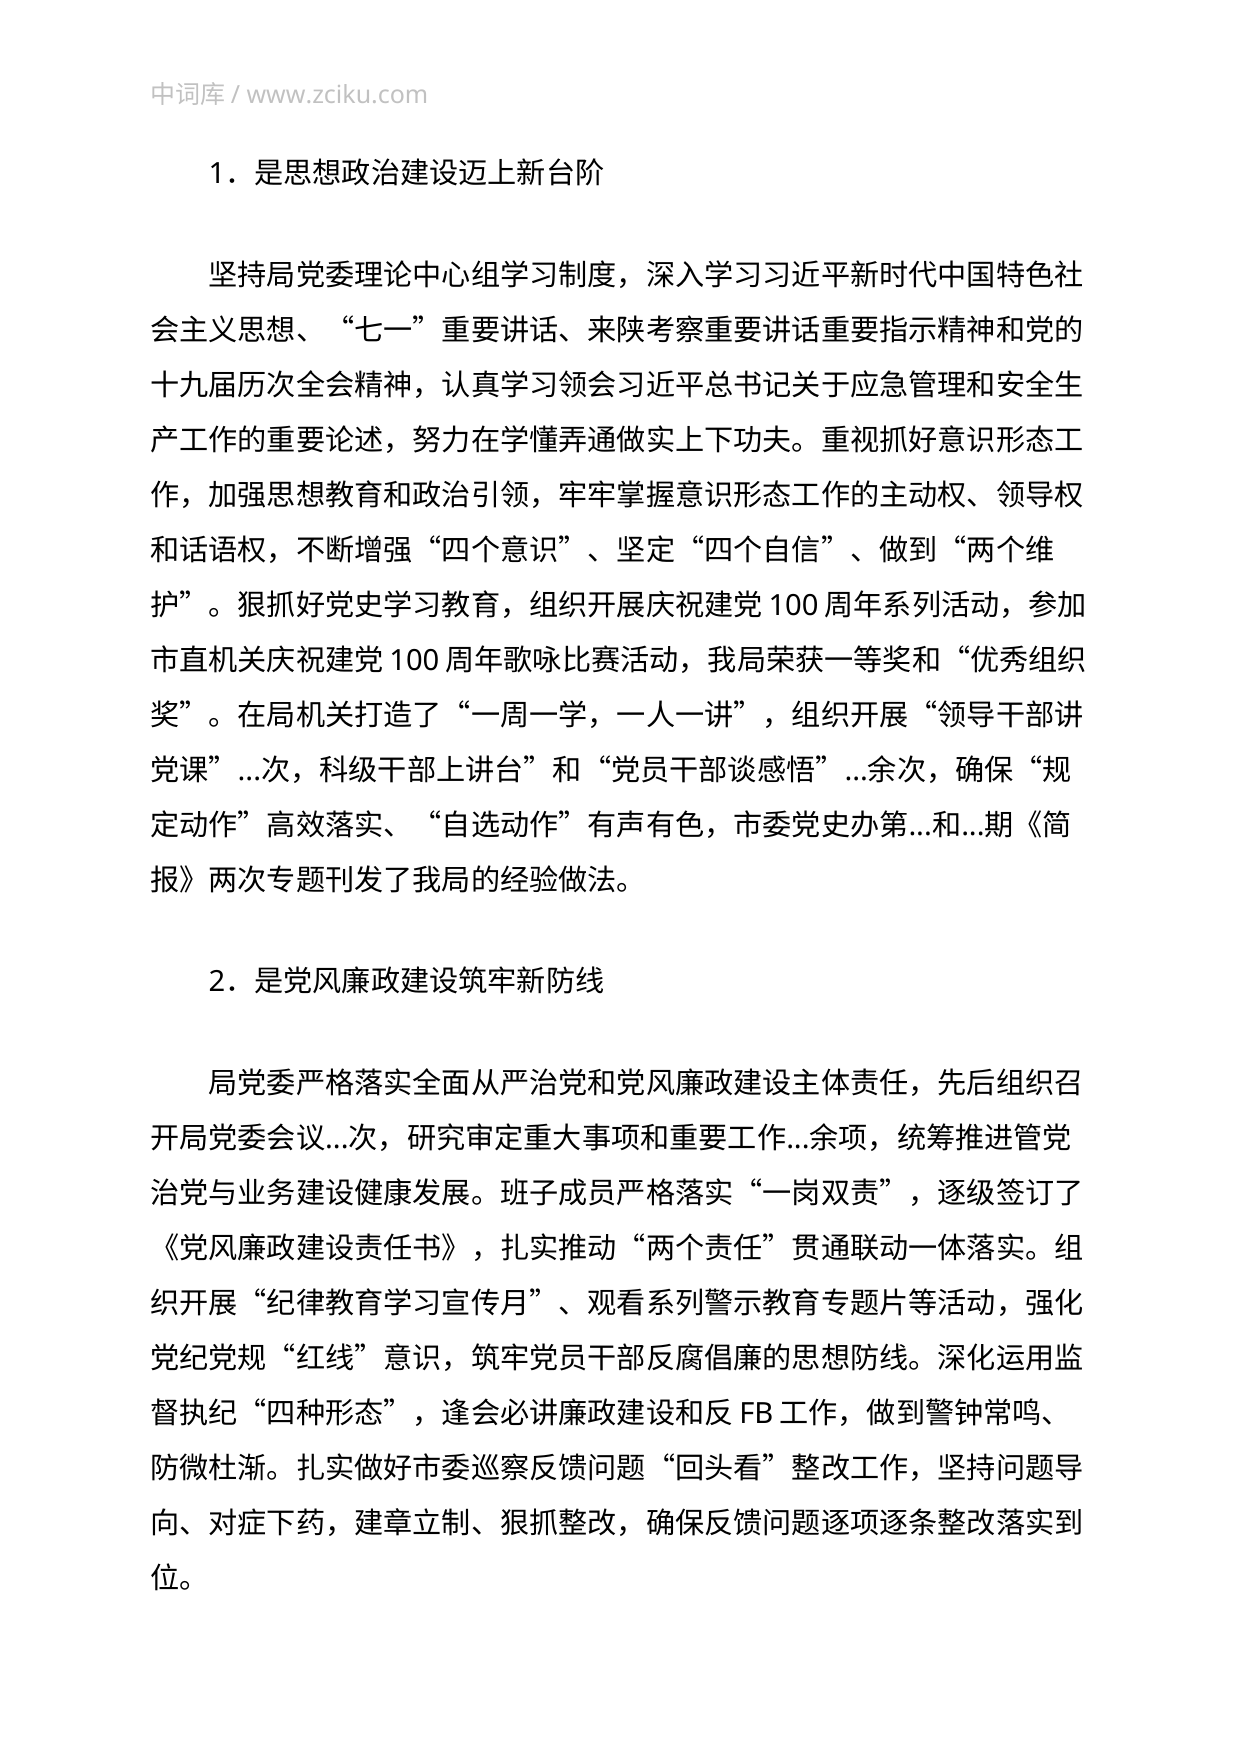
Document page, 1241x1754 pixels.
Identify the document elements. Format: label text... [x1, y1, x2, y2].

text 局党委严格落实全面从严治党和党风廉政建设主体责任，先后组织召开局党委会议...次，研究审定重大事项和重要工作...余项，统筹推进管党治党与业务建设健康发展。班子成员严格落实“一岗双责”，逐级签订了《党风廉政建设责任书》，扎实推动“两个责任”贯通联动一体落实。组织开展“纪律教育学习宣传月”、观看系列警示教育专题片等活动，强化党纪党规“红线”意识，筑牢党员干部反腐倡廉的思想防线。深化运用监督执纪“四种形态”，逢会必讲廉政建设和反FB工作，做到警钟常鸣、防微杜渐。扎实做好市委巡察反馈问题“回头看”整改工作，坚持问题导向、对症下药，建章立制、狠抓整改，确保反馈问题逐项逐条整改落实到位。 [150, 1060, 1090, 1597]
text 坚持局党委理论中心组学习制度，深入学习习近平新时代中国特色社会主义思想、“七一”重要讲话、来陕考察重要讲话重要指示精神和党的十九届历次全会精神，认真学习领会习近平总书记关于应急管理和安全生产工作的重要论述，努力在学懂弄通做实上下功夫。重视抓好意识形态工作，加强思想教育和政治引领，牢牢掌握意识形态工作的主动权、领导权和话语权，不断增强“四个意识”、坚定“四个自信”、做到“两个维护”。狠抓好党史学习教育，组织开展庆祝建党100周年系列活动，参加市直机关庆祝建党100周年歌咏比赛活动，我局荣获一等奖和“优秀组织奖”。在局机关打造了“一周一学，一人一讲”，组织开展“领导干部讲党课”...次，科级干部上讲台”和“党员干部谈感悟”...余次，确保“规定动作”高效落实、“自选动作”有声有色，市委党史办第...和...期《简报》两次专题刊发了我局的经验做法。 [150, 252, 1090, 898]
text 2．是党风廉政建设筑牢新防线 [150, 958, 1090, 1000]
text 1．是思想政治建设迈上新台阶 [150, 150, 1090, 192]
